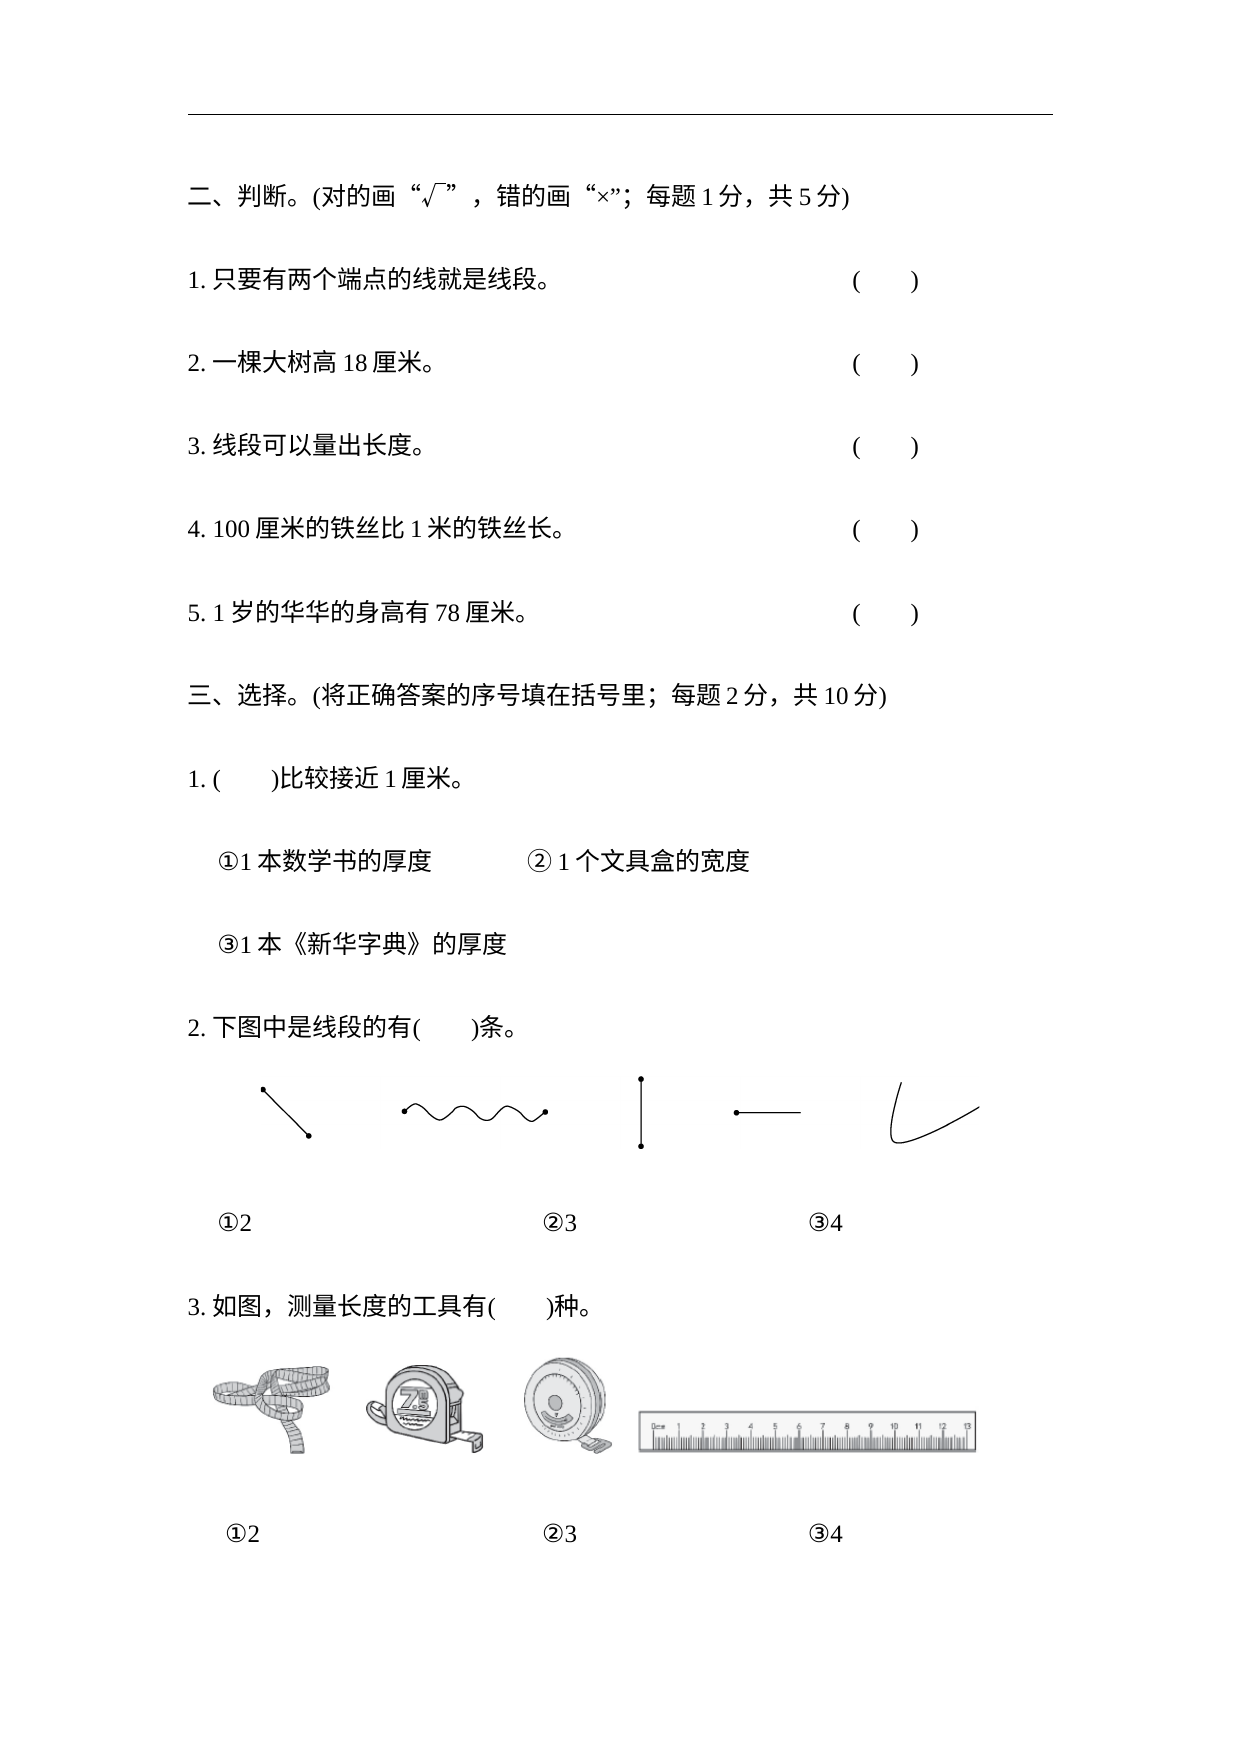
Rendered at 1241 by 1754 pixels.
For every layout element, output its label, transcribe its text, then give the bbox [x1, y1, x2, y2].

text 2. 下图中是线段的有( )条。 [187, 993, 1053, 1058]
text 5. 1岁的华华的身高有78厘米。 ( ) [187, 578, 1053, 643]
text ①2 ②3 ③4 [187, 1500, 1053, 1565]
text 4. 100厘米的铁丝比1米的铁丝长。 ( ) [187, 494, 1053, 559]
text 三、选择。(将正确答案的序号填在括号里；每题2分，共10分) [187, 661, 1053, 726]
picture [631, 1406, 980, 1455]
text ①2 ②3 ③4 [187, 1189, 1053, 1254]
picture [260, 1076, 980, 1149]
text 1. ( )比较接近1厘米。 [187, 744, 1053, 809]
picture [360, 1365, 489, 1455]
text 3. 线段可以量出长度。 ( ) [187, 411, 1053, 476]
text 1. 只要有两个端点的线就是线段。 ( ) [187, 245, 1053, 310]
text 3. 如图，测量长度的工具有( )种。 [187, 1272, 1053, 1337]
text 二、判断。(对的画“√”，错的画“×”；每题1分，共5分) [187, 162, 1053, 227]
text ①1本数学书的厚度 ②1个文具盒的宽度 [187, 827, 1053, 892]
text ③1本《新华字典》的厚度 [187, 910, 1053, 975]
picture [209, 1366, 338, 1455]
picture [522, 1355, 615, 1455]
text 2. 一棵大树高18厘米。 ( ) [187, 328, 1053, 393]
